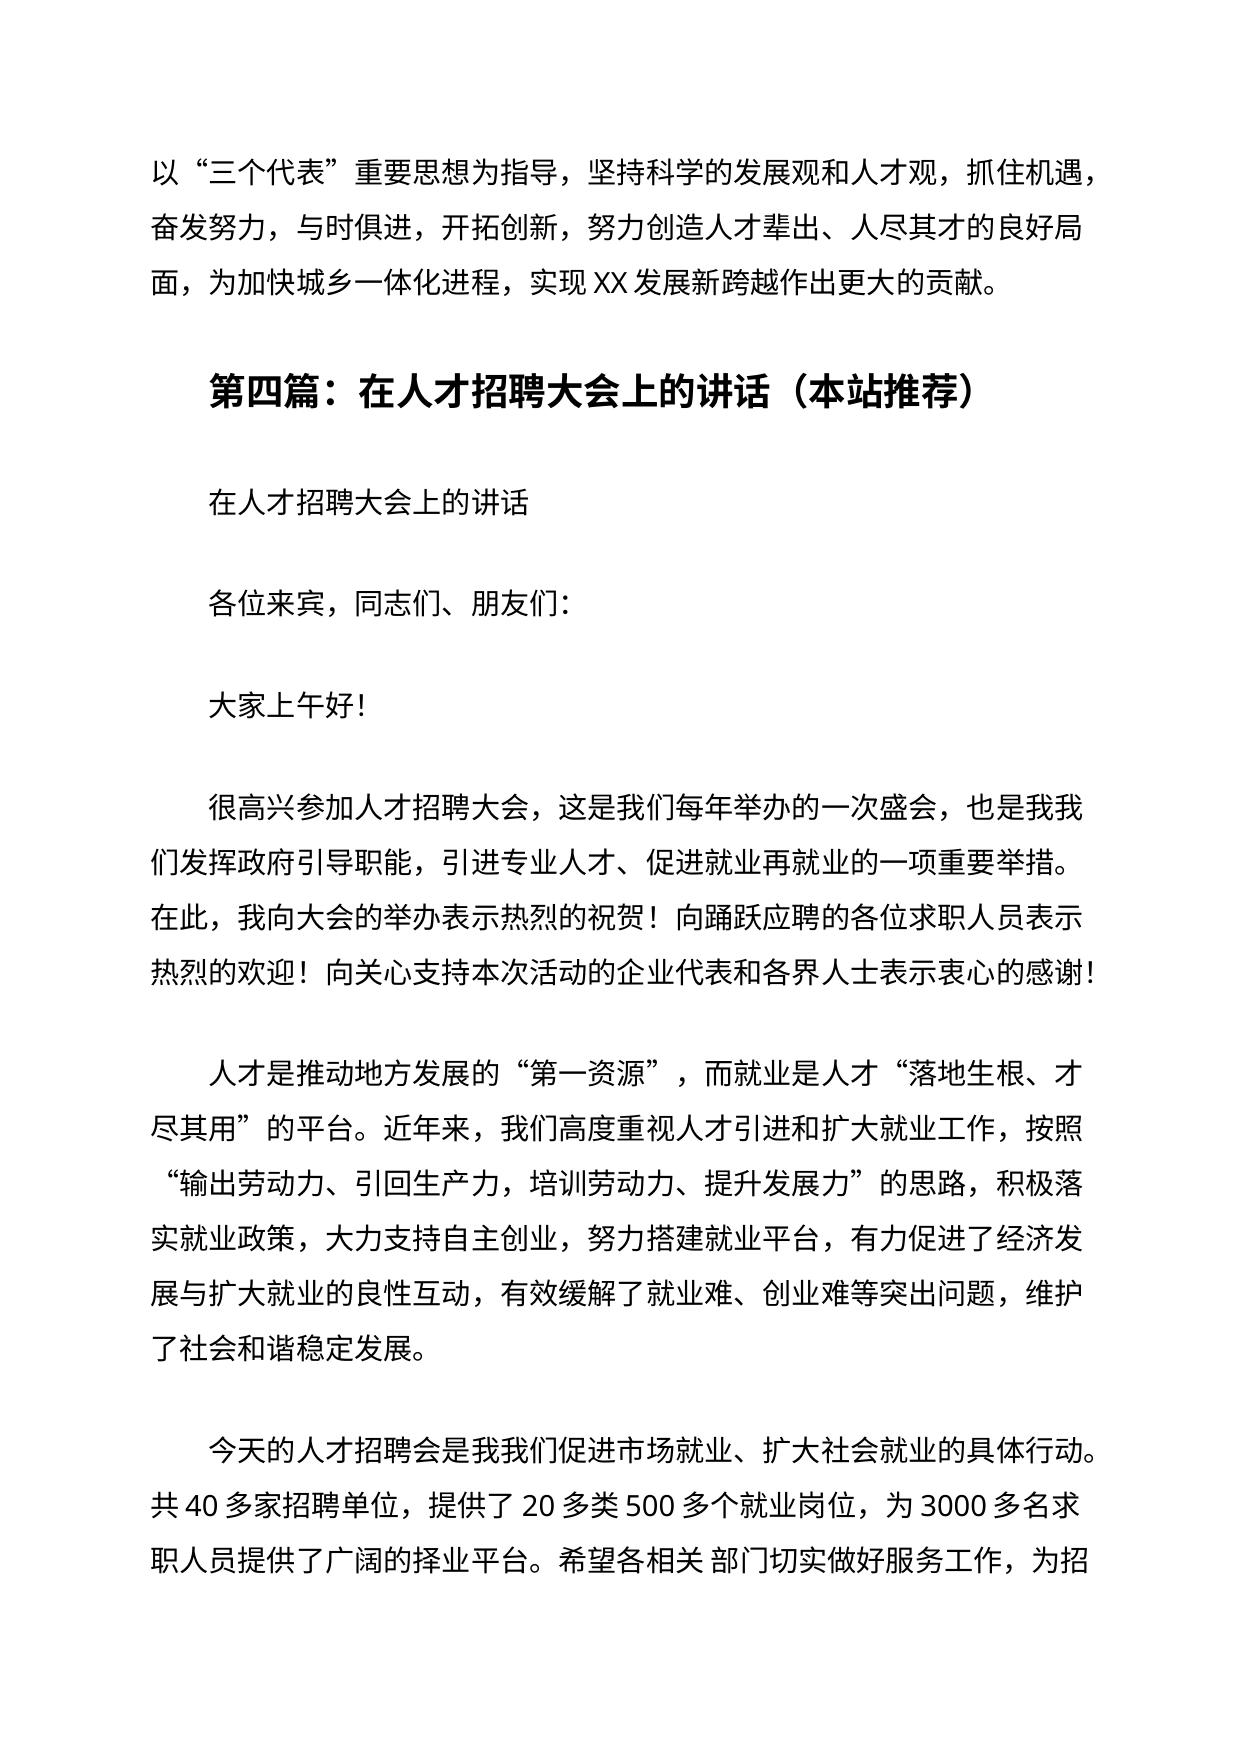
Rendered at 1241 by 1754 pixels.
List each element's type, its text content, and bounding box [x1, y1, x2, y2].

text 很高兴参加人才招聘大会，这是我们每年举办的一次盛会，也是我我们发挥政府引导职能，引进专业人才、促进就业再就业的一项重要举措。在此，我向大会的举办表示热烈的祝贺！向踊跃应聘的各位求职人员表示热烈的欢迎！向关心支持本次活动的企业代表和各界人士表示衷心的感谢！ [150, 784, 1090, 991]
text 人才是推动地方发展的“第一资源”，而就业是人才“落地生根、才尽其用”的平台。近年来，我们高度重视人才引进和扩大就业工作，按照“输出劳动力、引回生产力，培训劳动力、提升发展力”的思路，积极落实就业政策，大力支持自主创业，努力搭建就业平台，有力促进了经济发展与扩大就业的良性互动，有效缓解了就业难、创业难等突出问题，维护了社会和谐稳定发展。 [150, 1051, 1090, 1368]
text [150, 150, 1090, 302]
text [150, 1427, 1090, 1579]
text 第四篇：在人才招聘大会上的讲话（本站推荐） [150, 362, 1090, 416]
text 大家上午好！ [150, 683, 1090, 725]
text 在人才招聘大会上的讲话 [150, 479, 1090, 521]
text 各位来宾，同志们、朋友们： [150, 581, 1090, 623]
